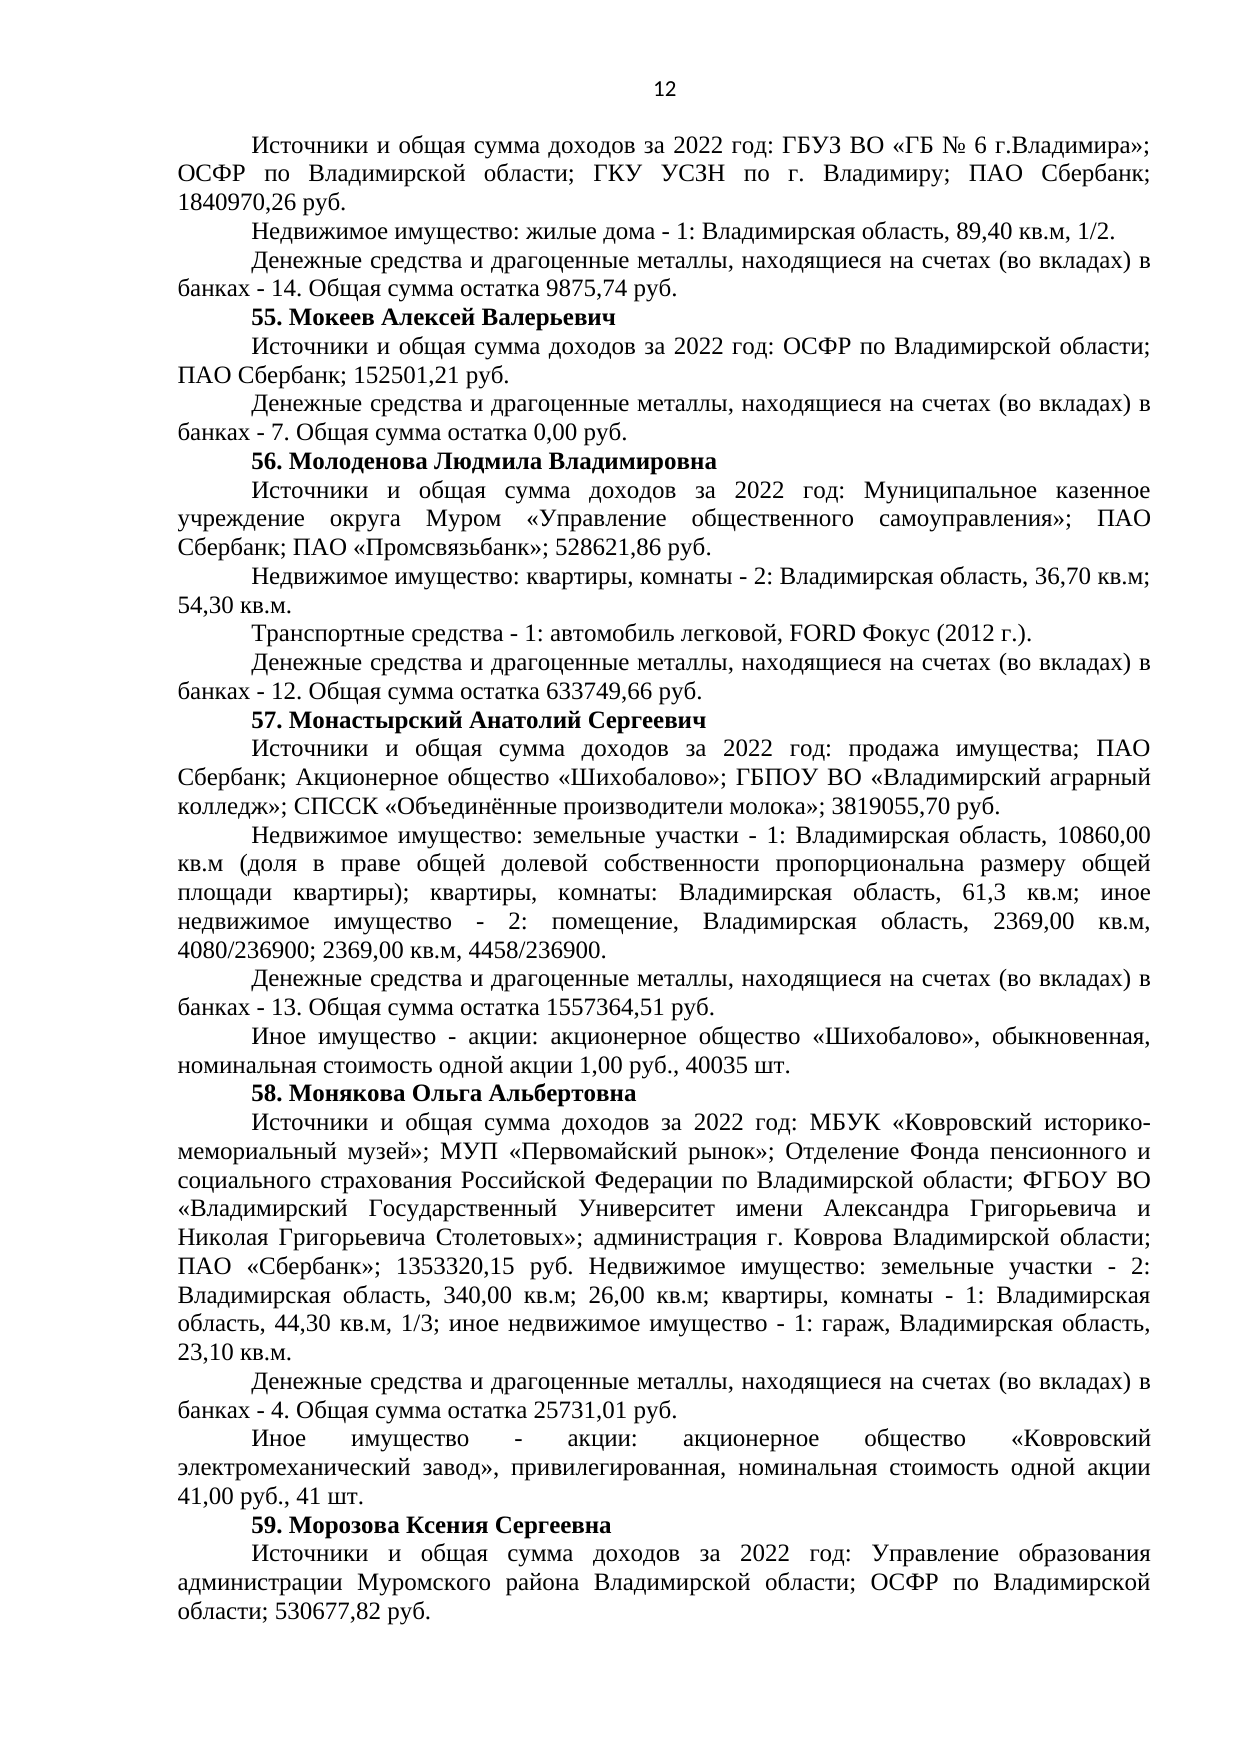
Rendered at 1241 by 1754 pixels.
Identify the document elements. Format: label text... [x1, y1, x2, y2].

text 57. Монастырский Анатолий Сергеевич [177, 705, 1152, 733]
text 56. Молоденова Людмила Владимировна [177, 446, 1152, 475]
text 55. Мокеев Алексей Валерьевич [177, 302, 1152, 331]
text 59. Морозова Ксения Сергеевна [177, 1510, 1152, 1538]
text Источники и общая сумма доходов за 2022 год: МБУК «Ковровский историко-мемориальный музей»; МУП «Первомайский рынок»; Отделение Фонда пенсионного и социального страхования Российской Федерации по Владимирской области; ФГБОУ ВО «Владимирский Государственный Университет имени Александра Григорьевича и Николая Григорьевича Столетовых»; администрация г. Коврова Владимирской области; ПАО «Сбербанк»; 1353320,15 руб. Недвижимое имущество: земельные участки - 2: Владимирская область, 340,00 кв.м; 26,00 кв.м; квартиры, комнаты - 1: Владимирская область, 44,30 кв.м, 1/3; иное недвижимое имущество - 1: гараж, Владимирская область, 23,10 кв.м. [177, 1107, 1152, 1366]
text Иное имущество - акции: акционерное общество «Ковровский электромеханический завод», привилегированная, номинальная стоимость одной акции 41,00 руб., 41 шт. [177, 1423, 1152, 1510]
text Источники и общая сумма доходов за 2022 год: Муниципальное казенное учреждение округа Муром «Управление общественного самоуправления»; ПАО Сбербанк; ПАО «Промсвязьбанк»; 528621,86 руб. [177, 475, 1152, 561]
text Недвижимое имущество: земельные участки - 1: Владимирская область, 10860,00 кв.м (доля в праве общей долевой собственности пропорциональна размеру общей площади квартиры); квартиры, комнаты: Владимирская область, 61,3 кв.м; иное недвижимое имущество - 2: помещение, Владимирская область, 2369,00 кв.м, 4080/236900; 2369,00 кв.м, 4458/236900. [177, 820, 1152, 963]
text Источники и общая сумма доходов за 2022 год: ГБУЗ ВО «ГБ № 6 г.Владимира»; ОСФР по Владимирской области; ГКУ УСЗН по г. Владимиру; ПАО Сбербанк; 1840970,26 руб. [177, 130, 1152, 216]
text Источники и общая сумма доходов за 2022 год: ОСФР по Владимирской области; ПАО Сбербанк; 152501,21 руб. [177, 331, 1152, 388]
text Денежные средства и драгоценные металлы, находящиеся на счетах (во вкладах) в банках - 14. Общая сумма остатка 9875,74 руб. [177, 245, 1152, 302]
text Недвижимое имущество: жилые дома - 1: Владимирская область, 89,40 кв.м, 1/2. [177, 216, 1152, 245]
text Источники и общая сумма доходов за 2022 год: продажа имущества; ПАО Сбербанк; Акционерное общество «Шихобалово»; ГБПОУ ВО «Владимирский аграрный колледж»; СПССК «Объединённые производители молока»; 3819055,70 руб. [177, 733, 1152, 820]
text Денежные средства и драгоценные металлы, находящиеся на счетах (во вкладах) в банках - 7. Общая сумма остатка 0,00 руб. [177, 388, 1152, 446]
text 58. Монякова Ольга Альбертовна [177, 1078, 1152, 1107]
text Денежные средства и драгоценные металлы, находящиеся на счетах (во вкладах) в банках - 12. Общая сумма остатка 633749,66 руб. [177, 647, 1152, 705]
text Денежные средства и драгоценные металлы, находящиеся на счетах (во вкладах) в банках - 13. Общая сумма остатка 1557364,51 руб. [177, 963, 1152, 1021]
text Источники и общая сумма доходов за 2022 год: Управление образования администрации Муромского района Владимирской области; ОСФР по Владимирской области; 530677,82 руб. [177, 1538, 1152, 1625]
text Иное имущество - акции: акционерное общество «Шихобалово», обыкновенная, номинальная стоимость одной акции 1,00 руб., 40035 шт. [177, 1021, 1152, 1078]
text Денежные средства и драгоценные металлы, находящиеся на счетах (во вкладах) в банках - 4. Общая сумма остатка 25731,01 руб. [177, 1366, 1152, 1423]
text Транспортные средства - 1: автомобиль легковой, FORD Фокус (2012 г.). [177, 618, 1152, 647]
text Недвижимое имущество: квартиры, комнаты - 2: Владимирская область, 36,70 кв.м; 54,30 кв.м. [177, 561, 1152, 618]
